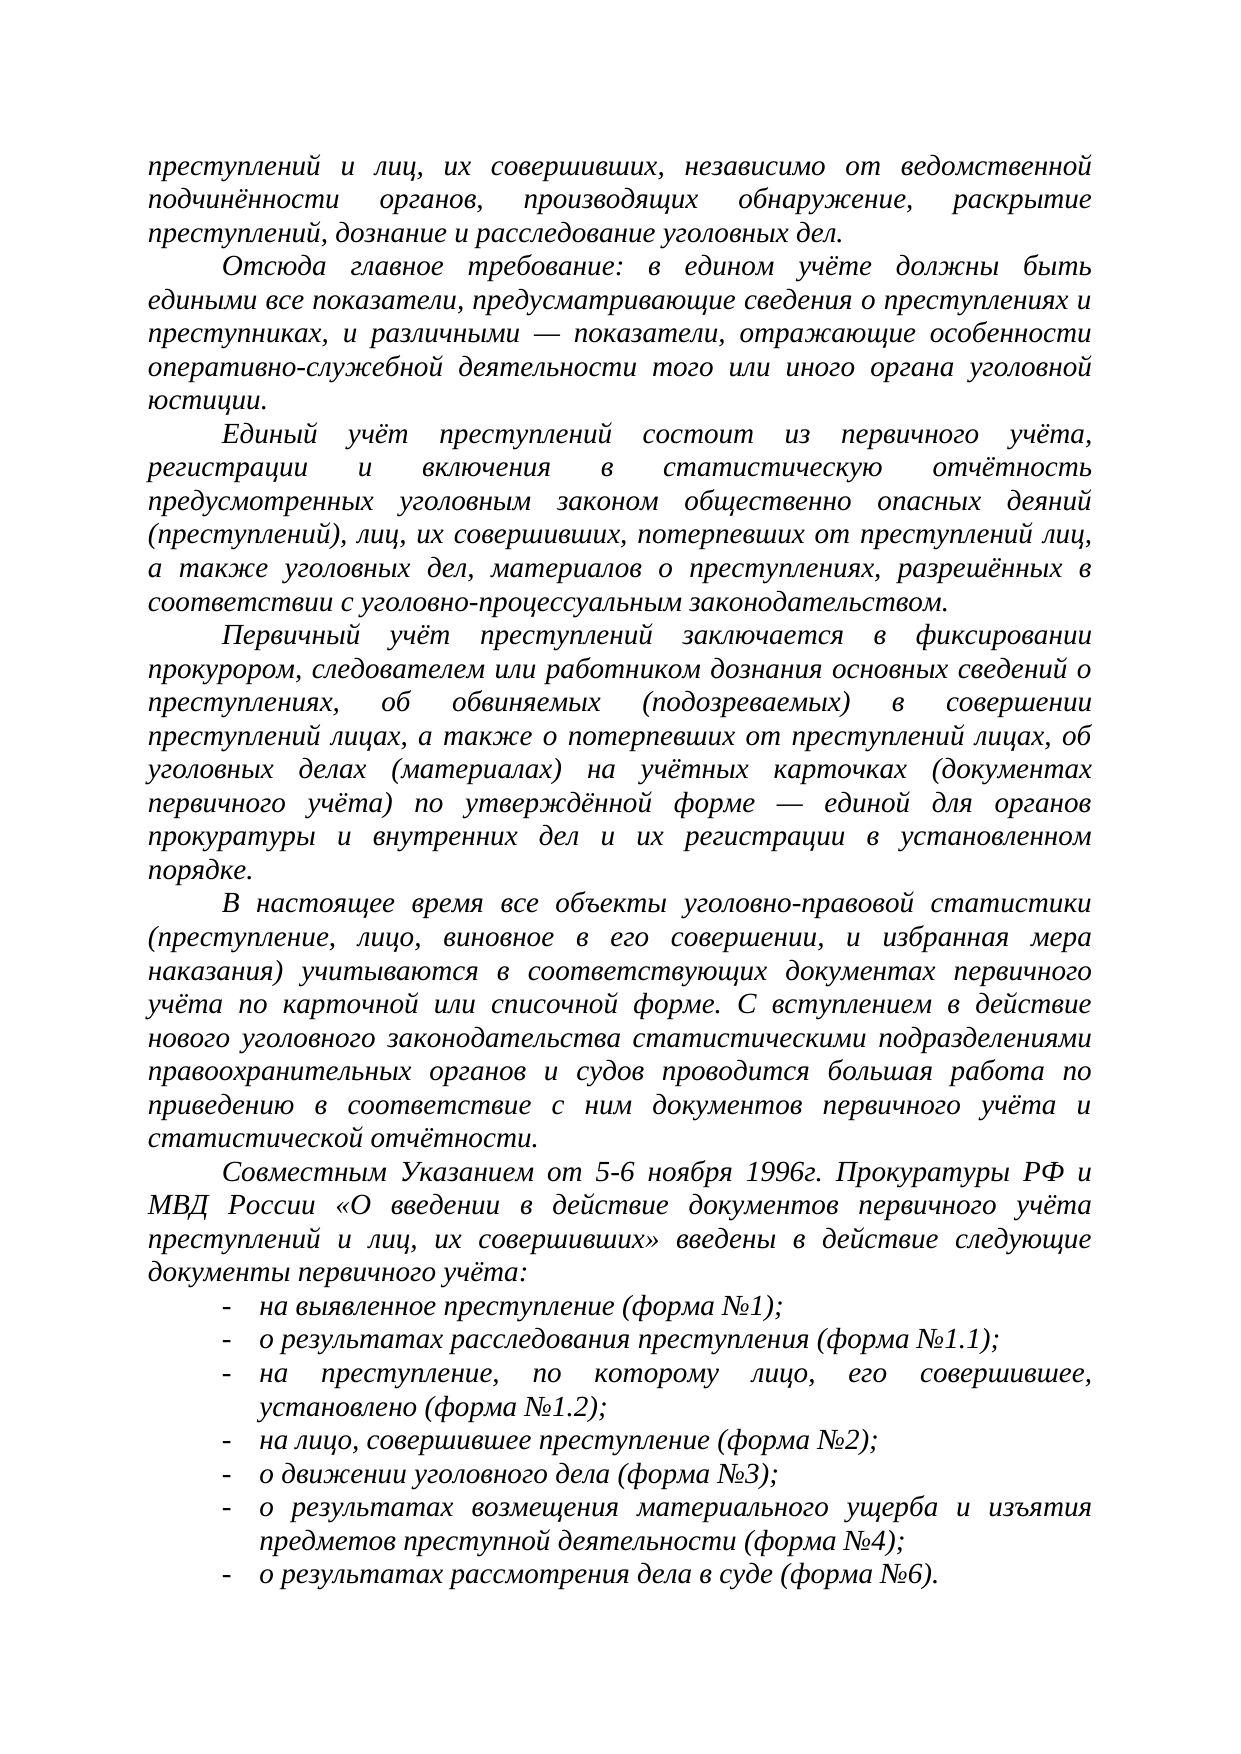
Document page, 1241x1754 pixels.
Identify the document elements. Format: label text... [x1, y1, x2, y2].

list на выявленное преступление (форма №1); [222, 1288, 1092, 1322]
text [148, 148, 1092, 248]
list о результатах рассмотрения дела в суде (форма №6). [222, 1556, 1092, 1590]
list о результатах расследования преступления (форма №1.1); [222, 1322, 1092, 1355]
text Совместным Указанием от 5-6 ноября 1996г. Прокуратуры РФ и МВД России «О введении в действие документов первичного учёта преступлений и лиц, их совершивших» введены в действие следующие документы первичного учёта: [148, 1154, 1092, 1288]
list о движении уголовного дела (форма №3); [222, 1456, 1092, 1489]
text Первичный учёт преступлений заключается в фиксировании прокурором, следователем или работником дознания основных сведений о преступлениях, об обвиняемых (подозреваемых) в совершении преступлений лицах, а также о потерпевших от преступлений лицах, об уголовных делах (материалах) на учётных карточках (документах первичного учёта) по утверждённой форме — единой для органов прокуратуры и внутренних дел и их регистрации в установленном порядке. [148, 617, 1092, 886]
text Единый учёт преступлений состоит из первичного учёта, регистрации и включения в статистическую отчётность предусмотренных уголовным законом общественно опасных деяний (преступлений), лиц, их совершивших, потерпевших от преступлений лиц, а также уголовных дел, материалов о преступлениях, разрешённых в соответствии с уголовно-процессуальным законодательством. [148, 416, 1092, 617]
list на лицо, совершившее преступление (форма №2); [222, 1422, 1092, 1456]
list о результатах возмещения материального ущерба и изъятия предметов преступной деятельности (форма №4); [222, 1489, 1092, 1556]
list на преступление, по которому лицо, его совершившее, установлено (форма №1.2); [222, 1355, 1092, 1422]
text В настоящее время все объекты уголовно-правовой статистики (преступление, лицо, виновное в его совершении, и избранная мера наказания) учитываются в соответствующих документах первичного учёта по карточной или списочной форме. С вступлением в действие нового уголовного законодательства статистическими подразделениями правоохранительных органов и судов проводится большая работа по приведению в соответствие с ним документов первичного учёта и статистической отчётности. [148, 886, 1092, 1154]
text Отсюда главное требование: в едином учёте должны быть едиными все показатели, предусматривающие сведения о преступлениях и преступниках, и различными — показатели, отражающие особенности оперативно-служебной деятельности того или иного органа уголовной юстиции. [148, 248, 1092, 416]
